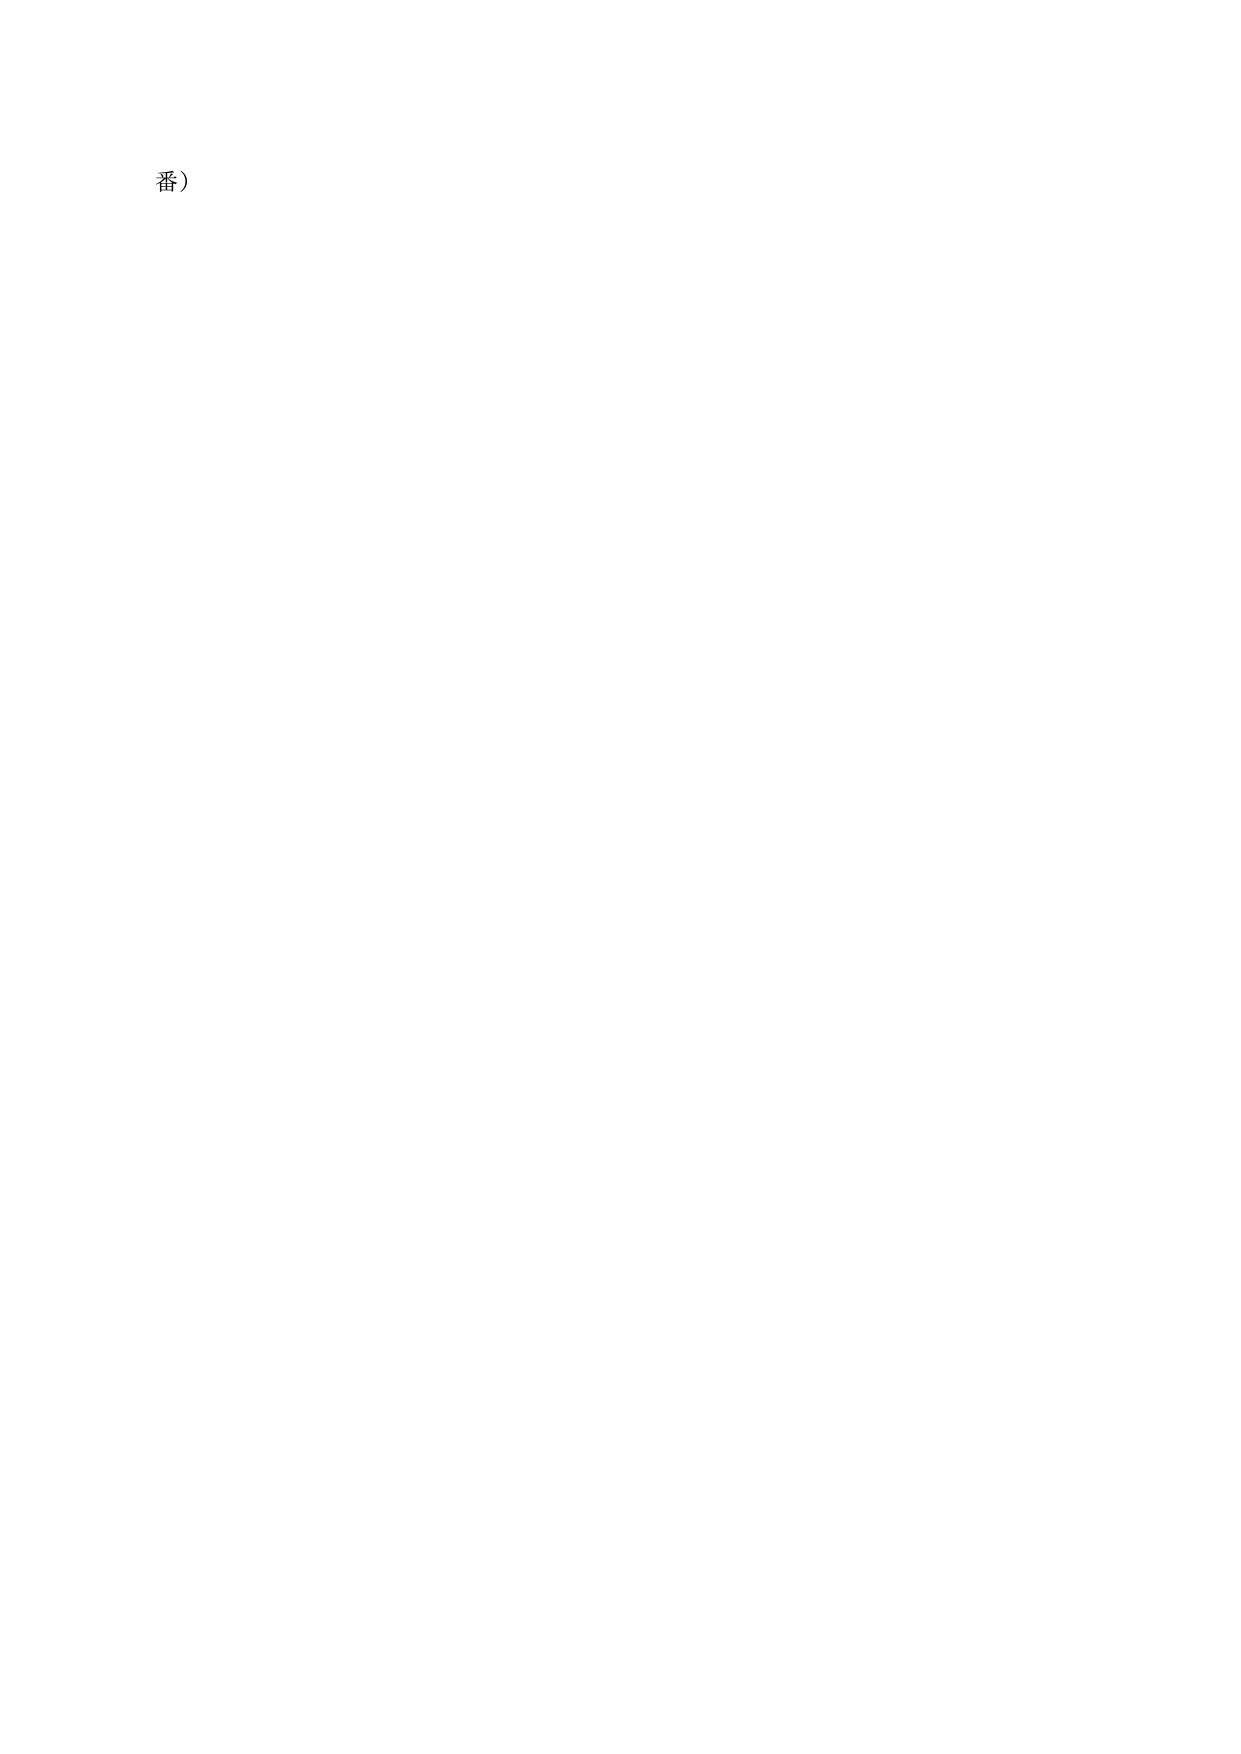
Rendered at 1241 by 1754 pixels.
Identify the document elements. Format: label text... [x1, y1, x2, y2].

text （日本工業規格 Ａ列４番） [155, 163, 1087, 199]
